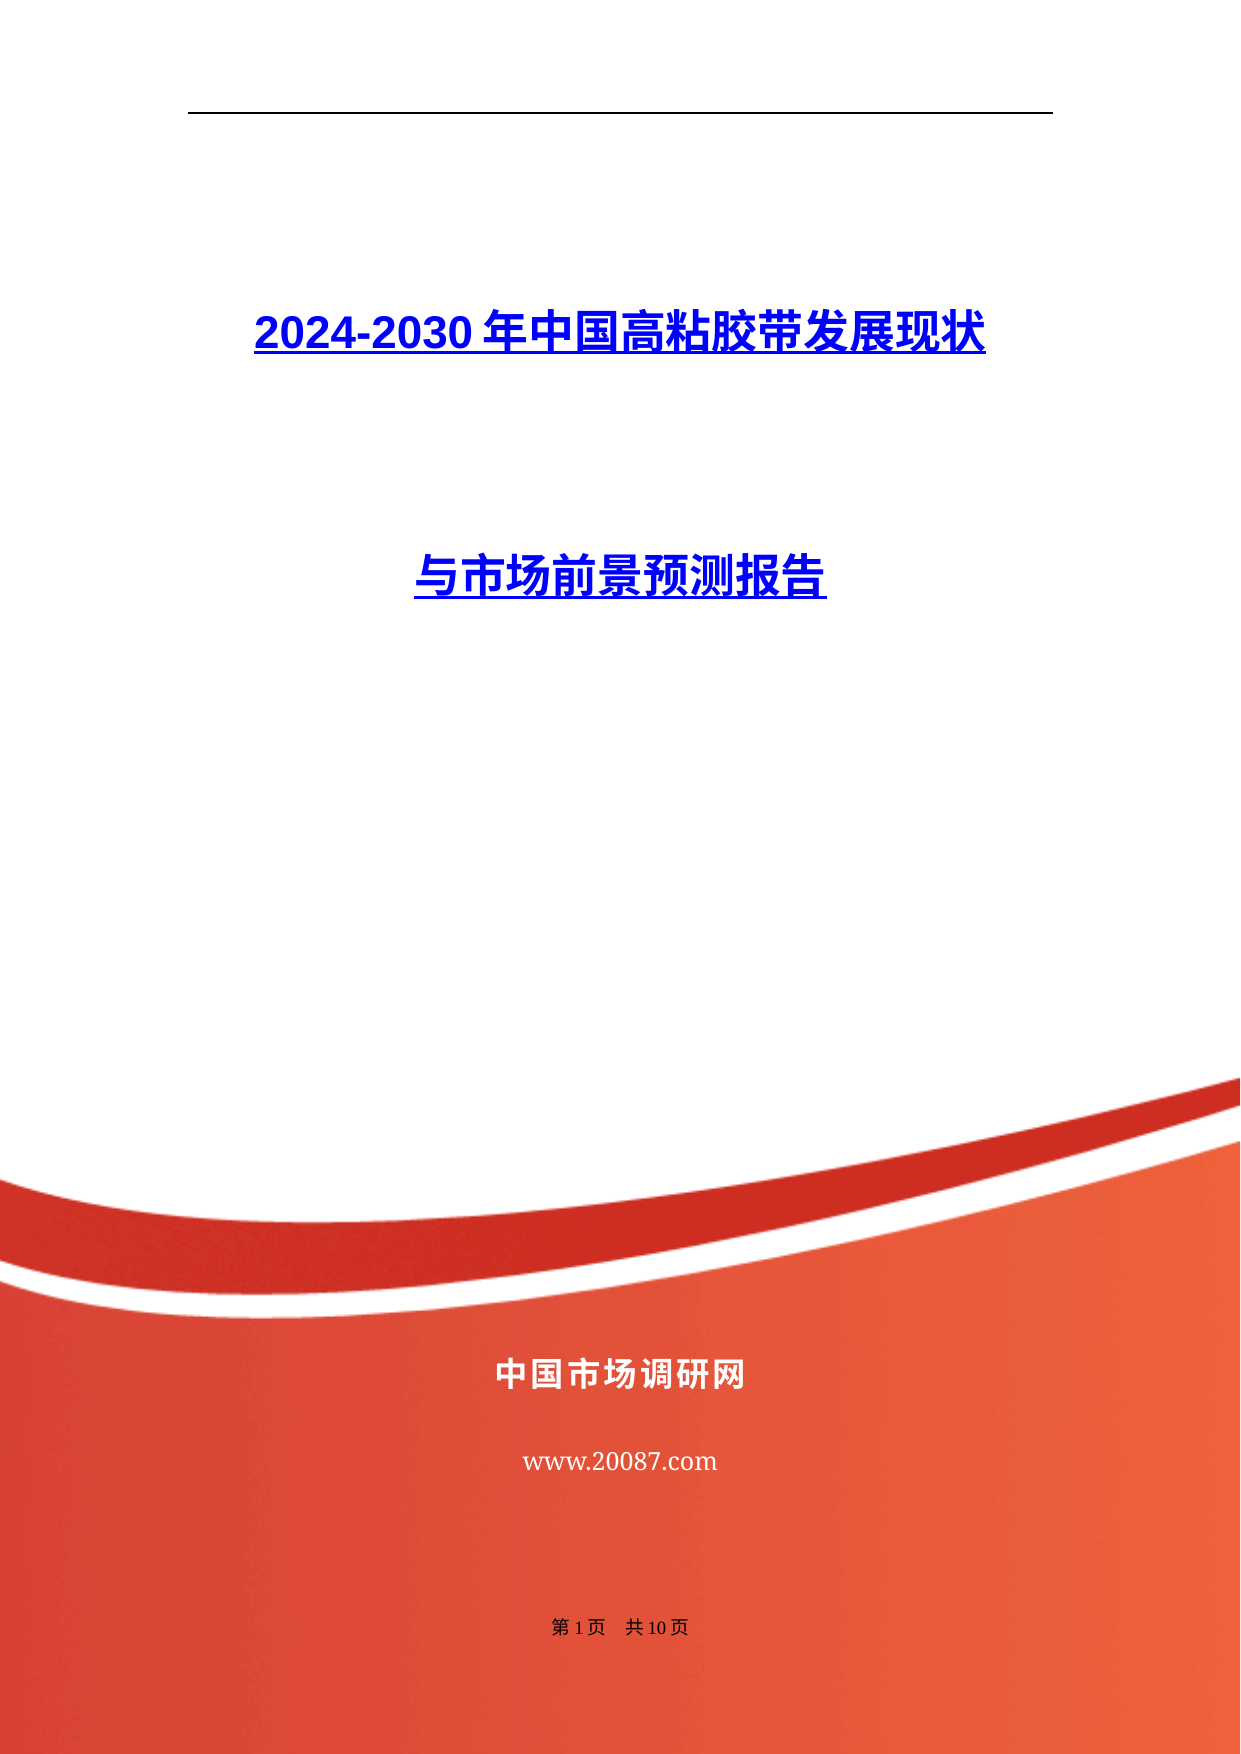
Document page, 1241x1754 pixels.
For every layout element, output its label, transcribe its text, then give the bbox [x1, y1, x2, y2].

text www.20087.com [187, 1428, 1053, 1493]
table_header 2024-2030年中国高粘胶带发展现状与市场前景预测报告 [188, 207, 1053, 773]
picture [0, 1006, 1241, 1754]
subtitle 中国市场调研网 [187, 1339, 1053, 1404]
